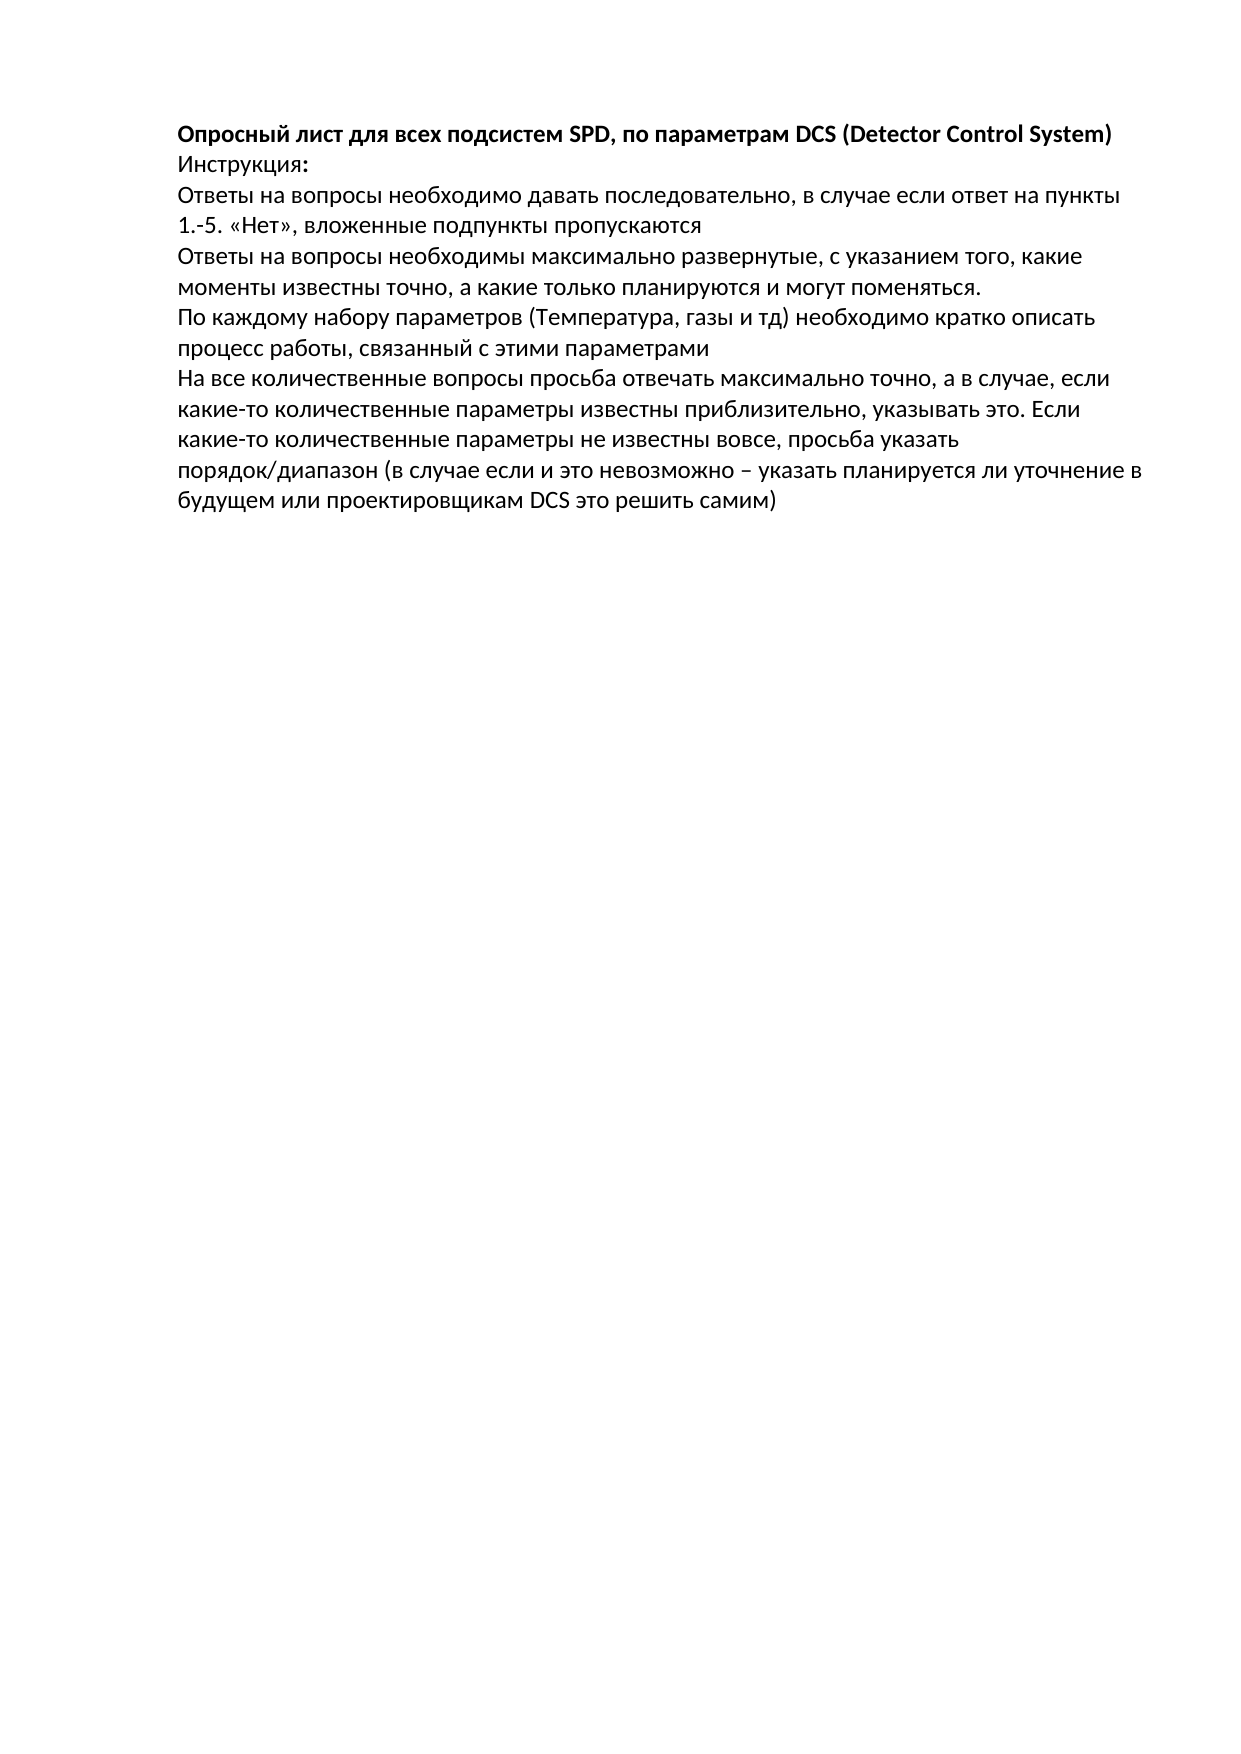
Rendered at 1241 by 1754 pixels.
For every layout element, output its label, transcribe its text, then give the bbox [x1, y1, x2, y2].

text Ответы на вопросы необходимо давать последовательно, в случае если ответ на пункты 1.-5. «Нет», вложенные подпункты пропускаются [177, 179, 1152, 240]
text На все количественные вопросы просьба отвечать максимально точно, а в случае, если какие-то количественные параметры известны приблизительно, указывать это. Если какие-то количественные параметры не известны вовсе, просьба указать порядок/диапазон (в случае если и это невозможно – указать планируется ли уточнение в будущем или проектировщикам DCS это решить самим) [177, 362, 1152, 515]
text По каждому набору параметров (Температура, газы и тд) необходимо кратко описать процесс работы, связанный с этими параметрами [177, 301, 1152, 362]
text Ответы на вопросы необходимы максимально развернутые, с указанием того, какие моменты известны точно, а какие только планируются и могут поменяться. [177, 240, 1152, 301]
text Опросный лист для всех подсистем SPD, по параметрам DCS (Detector Control System) [177, 118, 1152, 149]
text Инструкция: [177, 149, 1152, 179]
